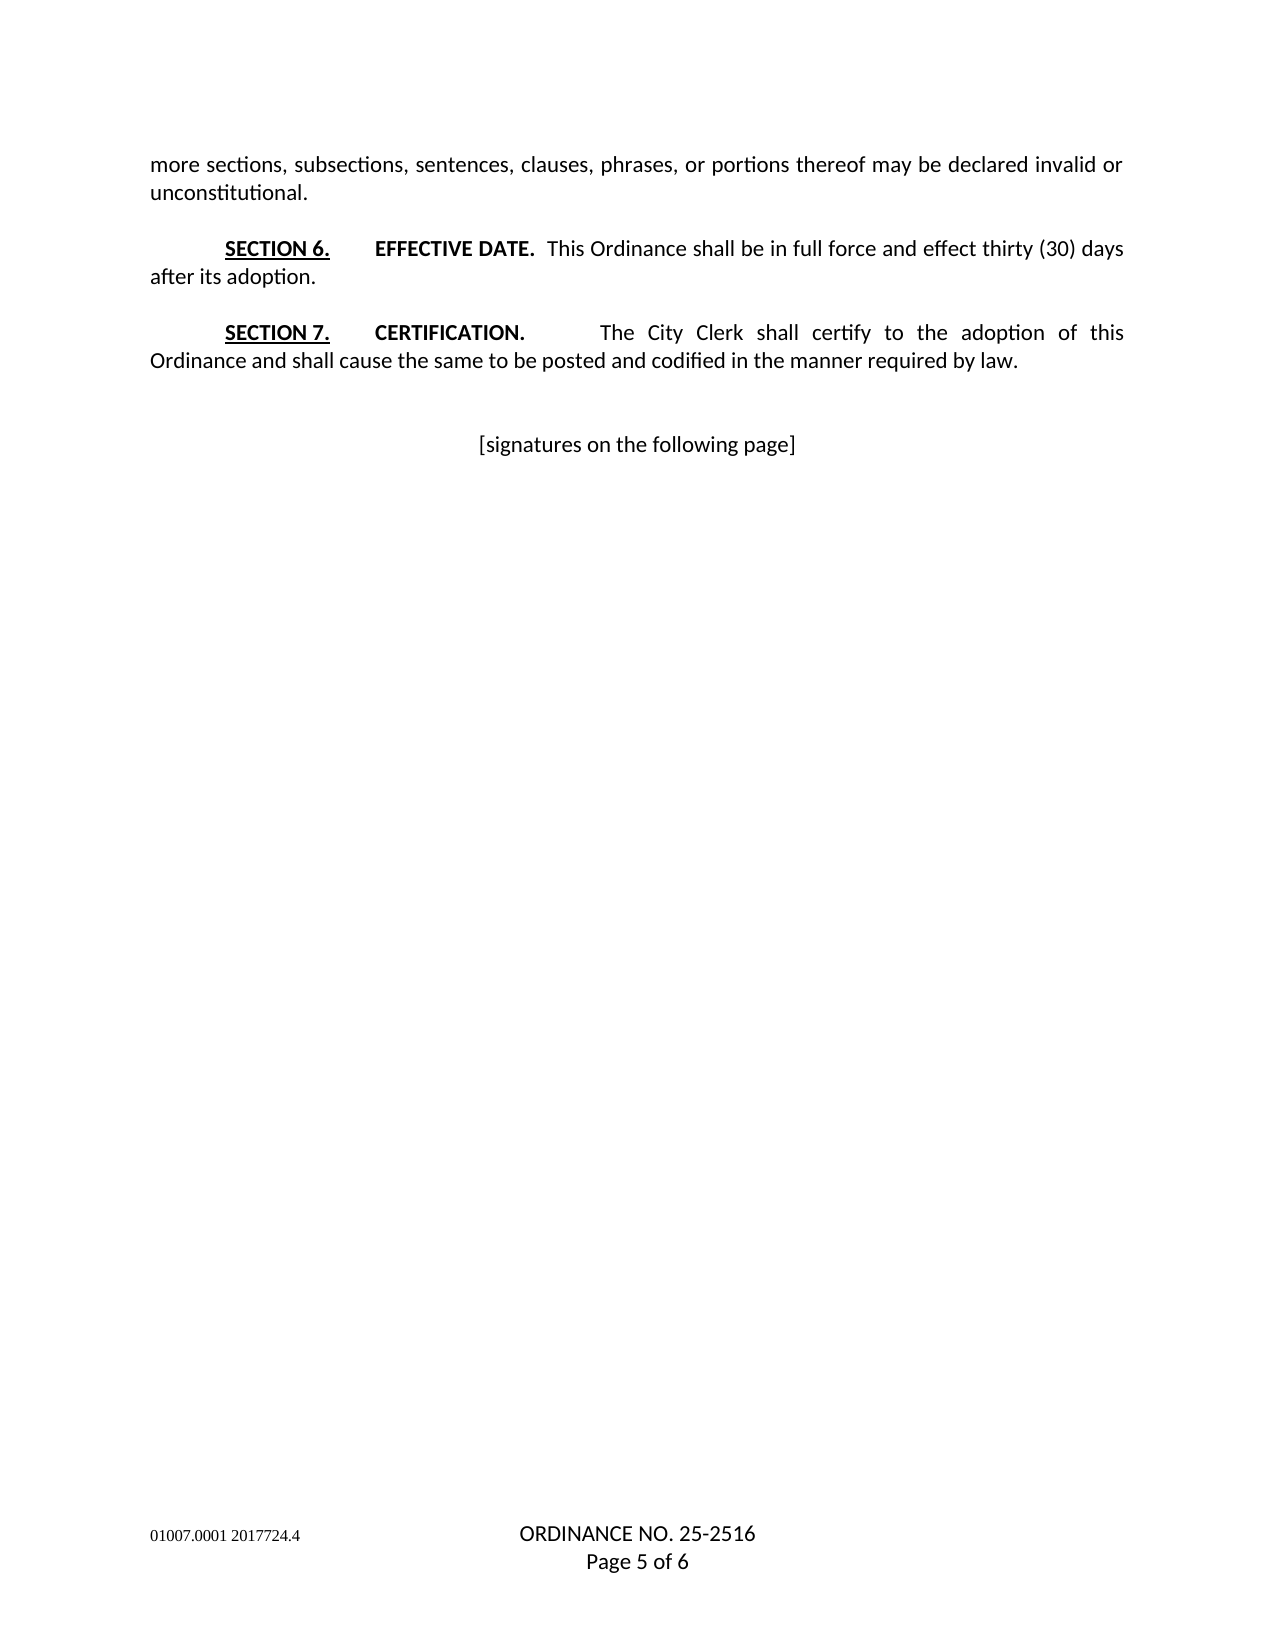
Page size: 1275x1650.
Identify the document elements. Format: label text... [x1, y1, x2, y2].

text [150, 150, 1125, 206]
text [signatures on the following page] [150, 430, 1125, 458]
text SECTION 7. CERTIFICATION. The City Clerk shall certify to the adoption of this Ordinance and shall cause the same to be posted and codified in the manner required by law. [150, 318, 1125, 374]
text SECTION 6. EFFECTIVE DATE. This Ordinance shall be in full force and effect thirty (30) days after its adoption. [150, 234, 1125, 290]
